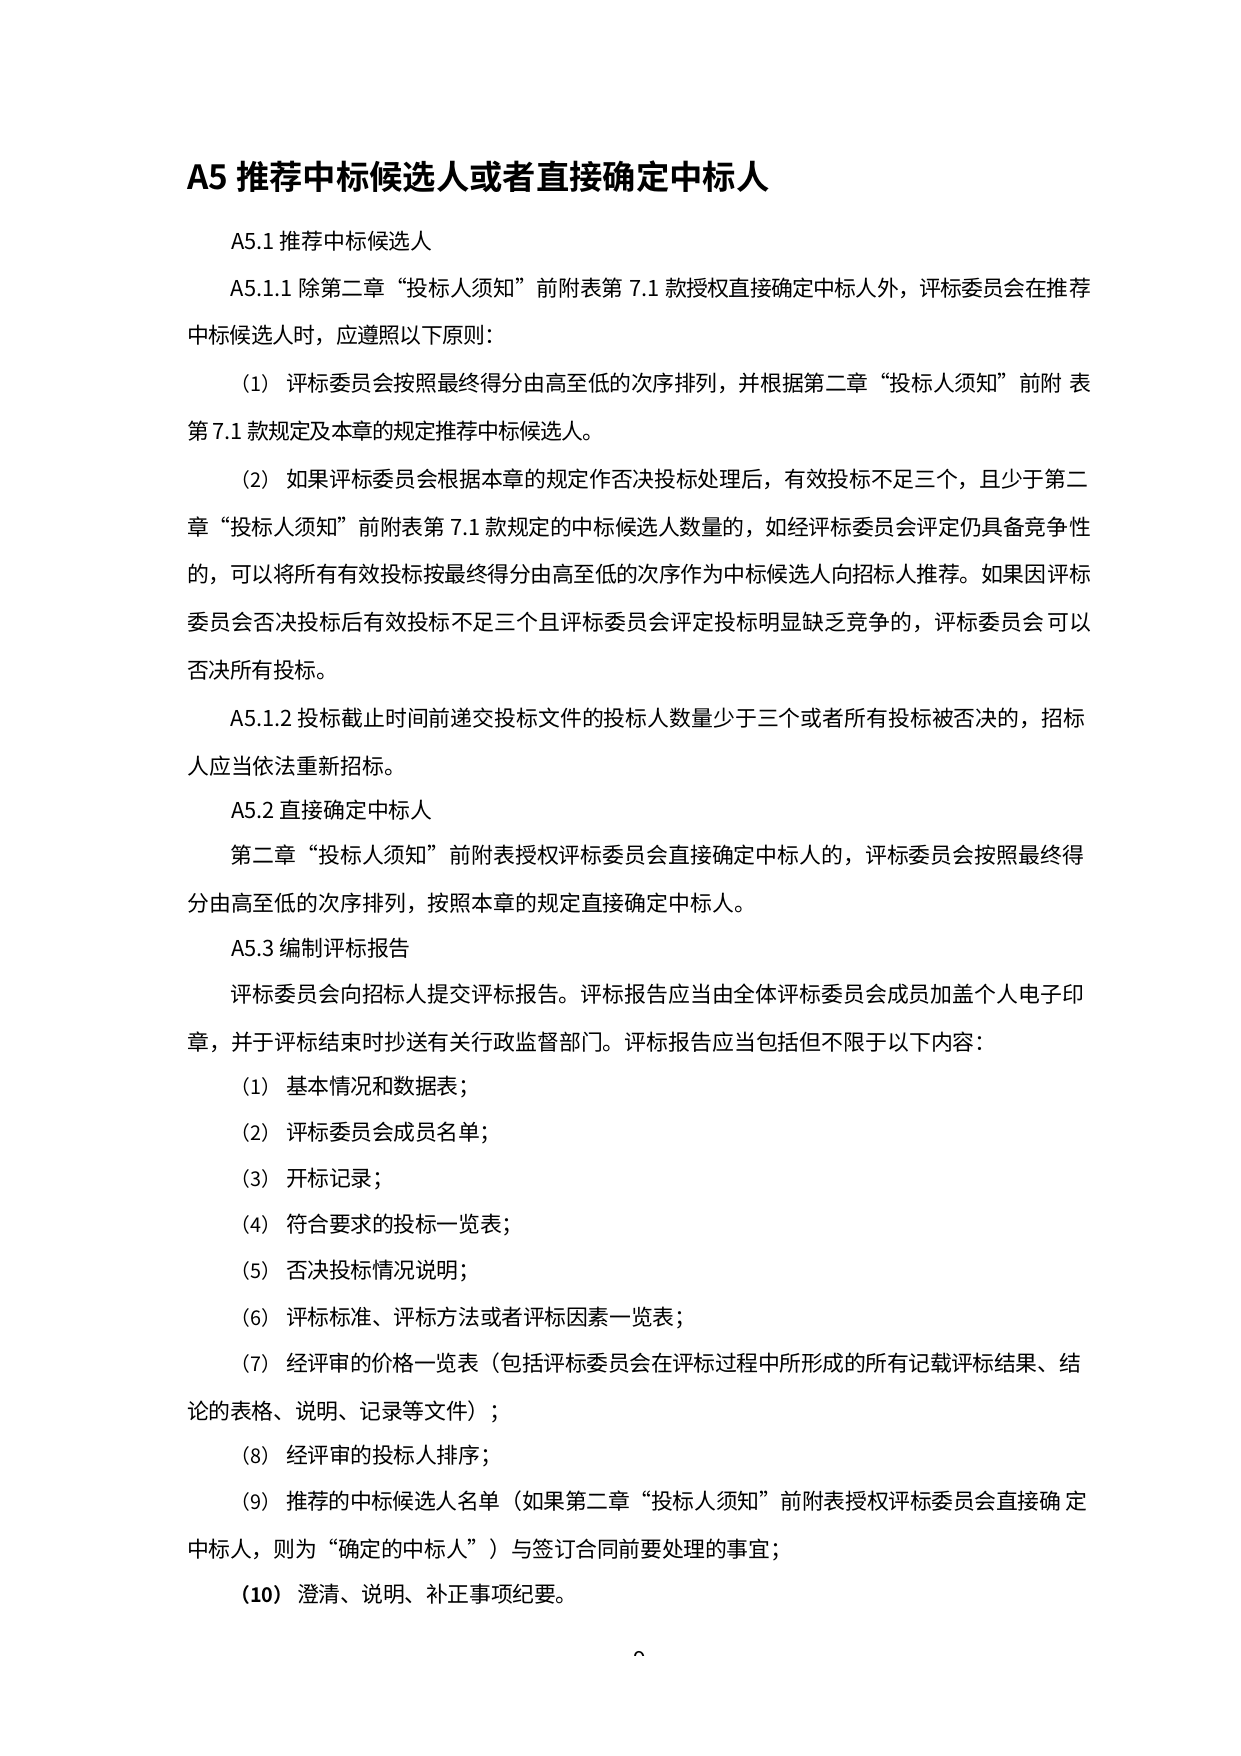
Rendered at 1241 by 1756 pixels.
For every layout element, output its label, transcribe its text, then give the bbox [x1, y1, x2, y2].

text A5.1 推荐中标候选人 [231, 224, 1211, 256]
list 如果评标委员会根据本章的规定作否决投标处理后，有效投标不足三个，且少于第二章“投标人须知”前附表第 7.1 款规定的中标候选人数量的，如经评标委员会评定仍具备竞争性的，可以将所有有效投标按最终得分由高至低的次序作为中标候选人向招标人推荐。如果因评标委员会否决投标后有效投标不足三个且评标委员会评定投标明显缺乏竞争的，评标委员会可以否决所有投标。 [187, 462, 1091, 685]
text A5.3 编制评标报告 [231, 934, 1211, 962]
list 经评审的价格一览表（包括评标委员会在评标过程中所形成的所有记载评标结果、结论的表格、说明、记录等文件）； [187, 1346, 1091, 1425]
list 澄清、说明、补正事项纪要。 [231, 1580, 1211, 1607]
text A5.2 直接确定中标人 [231, 796, 1211, 824]
list 评标委员会按照最终得分由高至低的次序排列，并根据第二章“投标人须知”前附 表第 7.1 款规定及本章的规定推荐中标候选人。 [187, 366, 1091, 446]
text A5.1.1 除第二章“投标人须知”前附表第 7.1 款授权直接确定中标人外，评标委员会在推荐中标候选人时，应遵照以下原则： [187, 271, 1091, 350]
text 评标委员会向招标人提交评标报告。评标报告应当由全体评标委员会成员加盖个人电子印章，并于评标结束时抄送有关行政监督部门。评标报告应当包括但不限于以下内容： [187, 977, 1091, 1056]
list 经评审的投标人排序； [231, 1441, 1211, 1469]
text A5.1.2 投标截止时间前递交投标文件的投标人数量少于三个或者所有投标被否决的，招标人应当依法重新招标。 [187, 701, 1095, 780]
text 第二章“投标人须知”前附表授权评标委员会直接确定中标人的，评标委员会按照最终得分由高至低的次序排列，按照本章的规定直接确定中标人。 [187, 838, 1091, 918]
list 否决投标情况说明； [231, 1253, 1211, 1285]
list 评标标准、评标方法或者评标因素一览表； [231, 1300, 1211, 1331]
list 开标记录； [231, 1161, 1211, 1193]
list 评标委员会成员名单； [231, 1115, 1211, 1147]
subtitle A5 推荐中标候选人或者直接确定中标人 [187, 146, 1211, 200]
list 推荐的中标候选人名单（如果第二章“投标人须知”前附表授权评标委员会直接确 定中标人，则为“确定的中标人”）与签订合同前要处理的事宜； [187, 1484, 1091, 1563]
list 基本情况和数据表； [231, 1072, 1211, 1100]
list 符合要求的投标一览表； [231, 1207, 1211, 1239]
